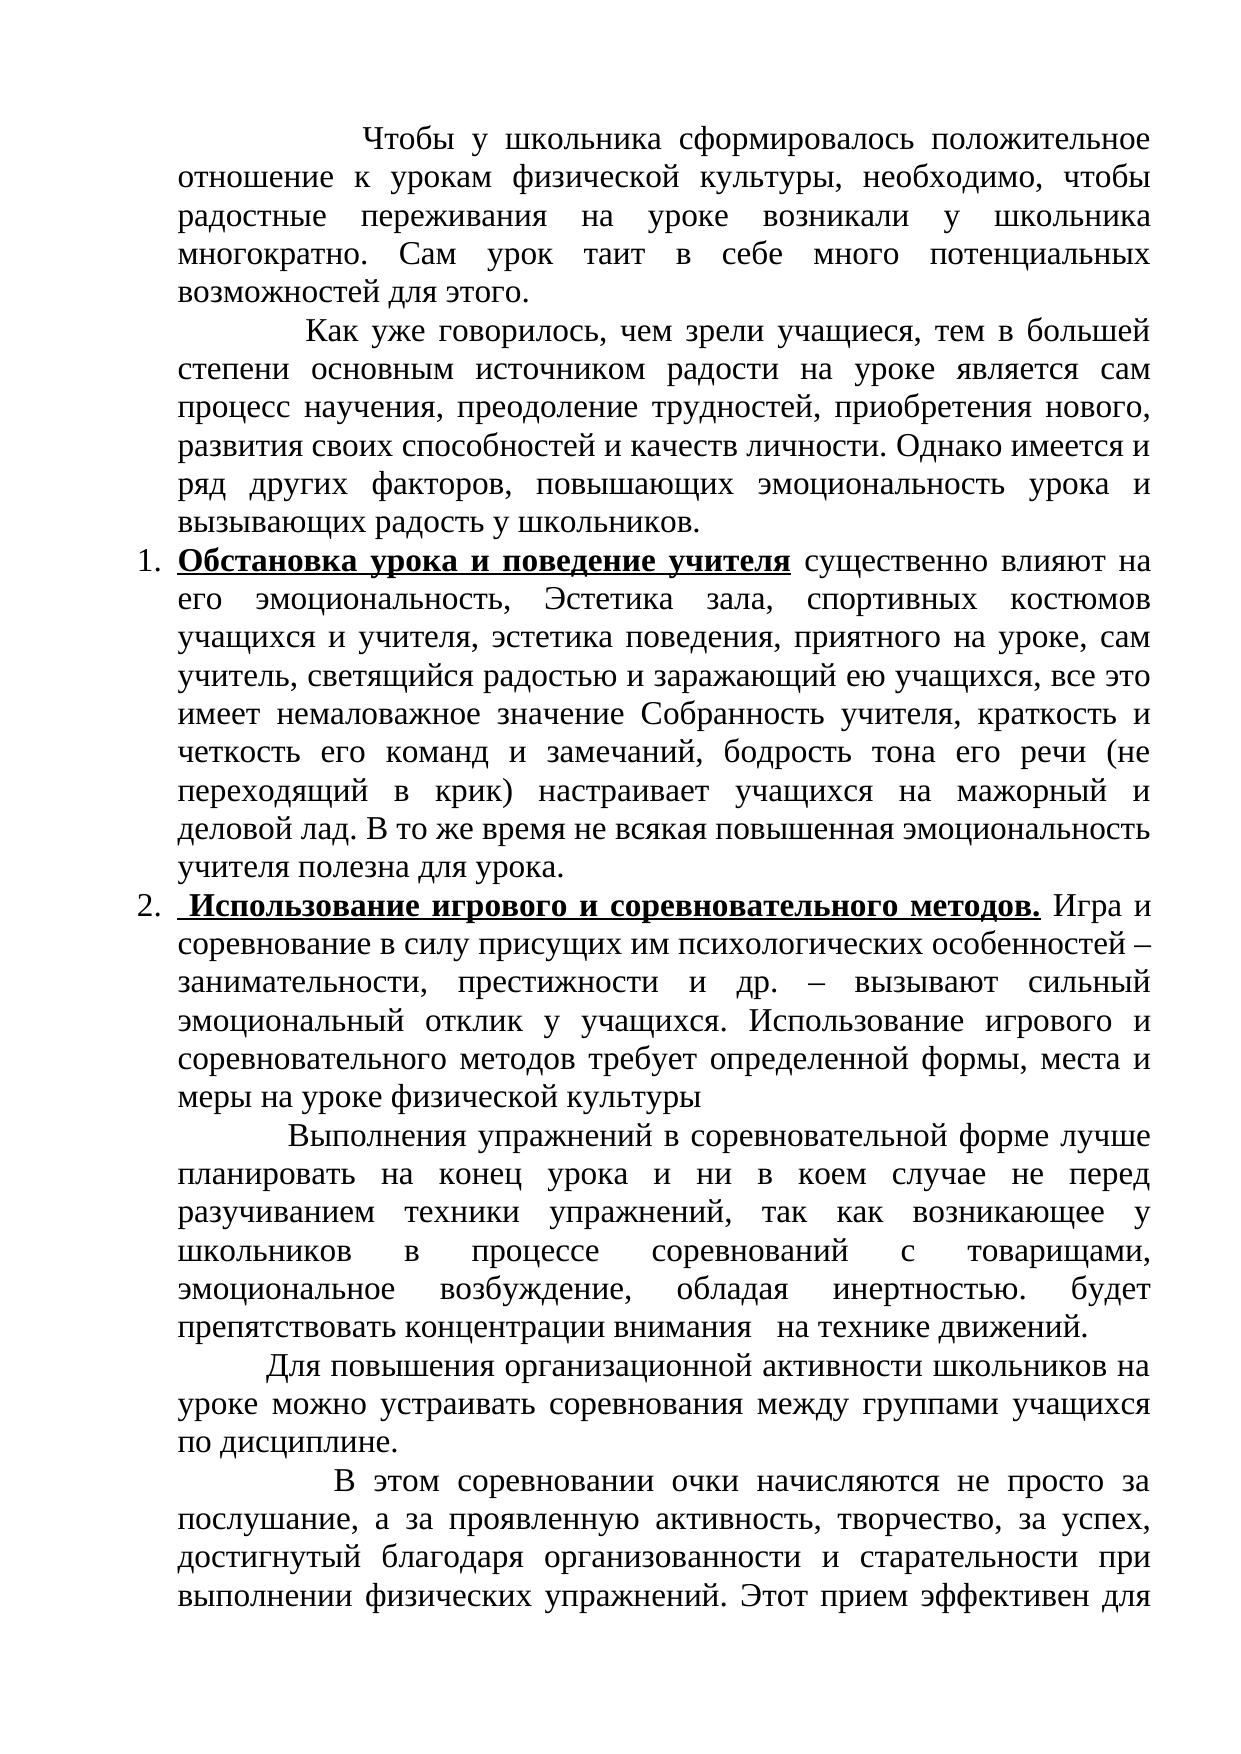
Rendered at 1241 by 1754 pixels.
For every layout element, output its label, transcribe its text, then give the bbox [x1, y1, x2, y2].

list Для повышения организационной активности школьников на уроке можно устраивать соревнования между группами учащихся по дисциплине. [177, 1345, 1152, 1460]
list Обстановка урока и поведение учителя существенно влияют на его эмоциональность, Эстетика зала, спортивных костюмов учащихся и учителя, эстетика поведения, приятного на уроке, сам учитель, светящийся радостью и заражающий ею учащихся, все это имеет немаловажное значение Собранность учителя, краткость и четкость его команд и замечаний, бодрость тона его речи (не переходящий в крик) настраивает учащихся на мажорный и деловой лад. В то же время не всякая повышенная эмоциональность учителя полезна для урока. [137, 540, 1152, 885]
list Использование игрового и соревновательного методов. Игра и соревнование в силу присущих им психологических особенностей – занимательности, престижности и др. – вызывают сильный эмоциональный отклик у учащихся. Использование игрового и соревновательного методов требует определенной формы, места и меры на уроке физической культуры [137, 885, 1152, 1115]
list Выполнения упражнений в соревновательной форме лучше планировать на конец урока и ни в коем случае не перед разучиванием техники упражнений, так как возникающее у школьников в процессе соревнований с товарищами, эмоциональное возбуждение, обладая инертностью. будет препятствовать концентрации внимания на технике движений. [177, 1115, 1152, 1345]
text Чтобы у школьника сформировалось положительное отношение к урокам физической культуры, необходимо, чтобы радостные переживания на уроке возникали у школьника многократно. Сам урок таит в себе много потенциальных возможностей для этого. [177, 118, 1152, 310]
text Как уже говорилось, чем зрели учащиеся, тем в большей степени основным источником радости на уроке является сам процесс научения, преодоление трудностей, приобретения нового, развития своих способностей и качеств личности. Однако имеется и ряд других факторов, повышающих эмоциональность урока и вызывающих радость у школьников. [177, 310, 1152, 540]
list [177, 1460, 1152, 1613]
